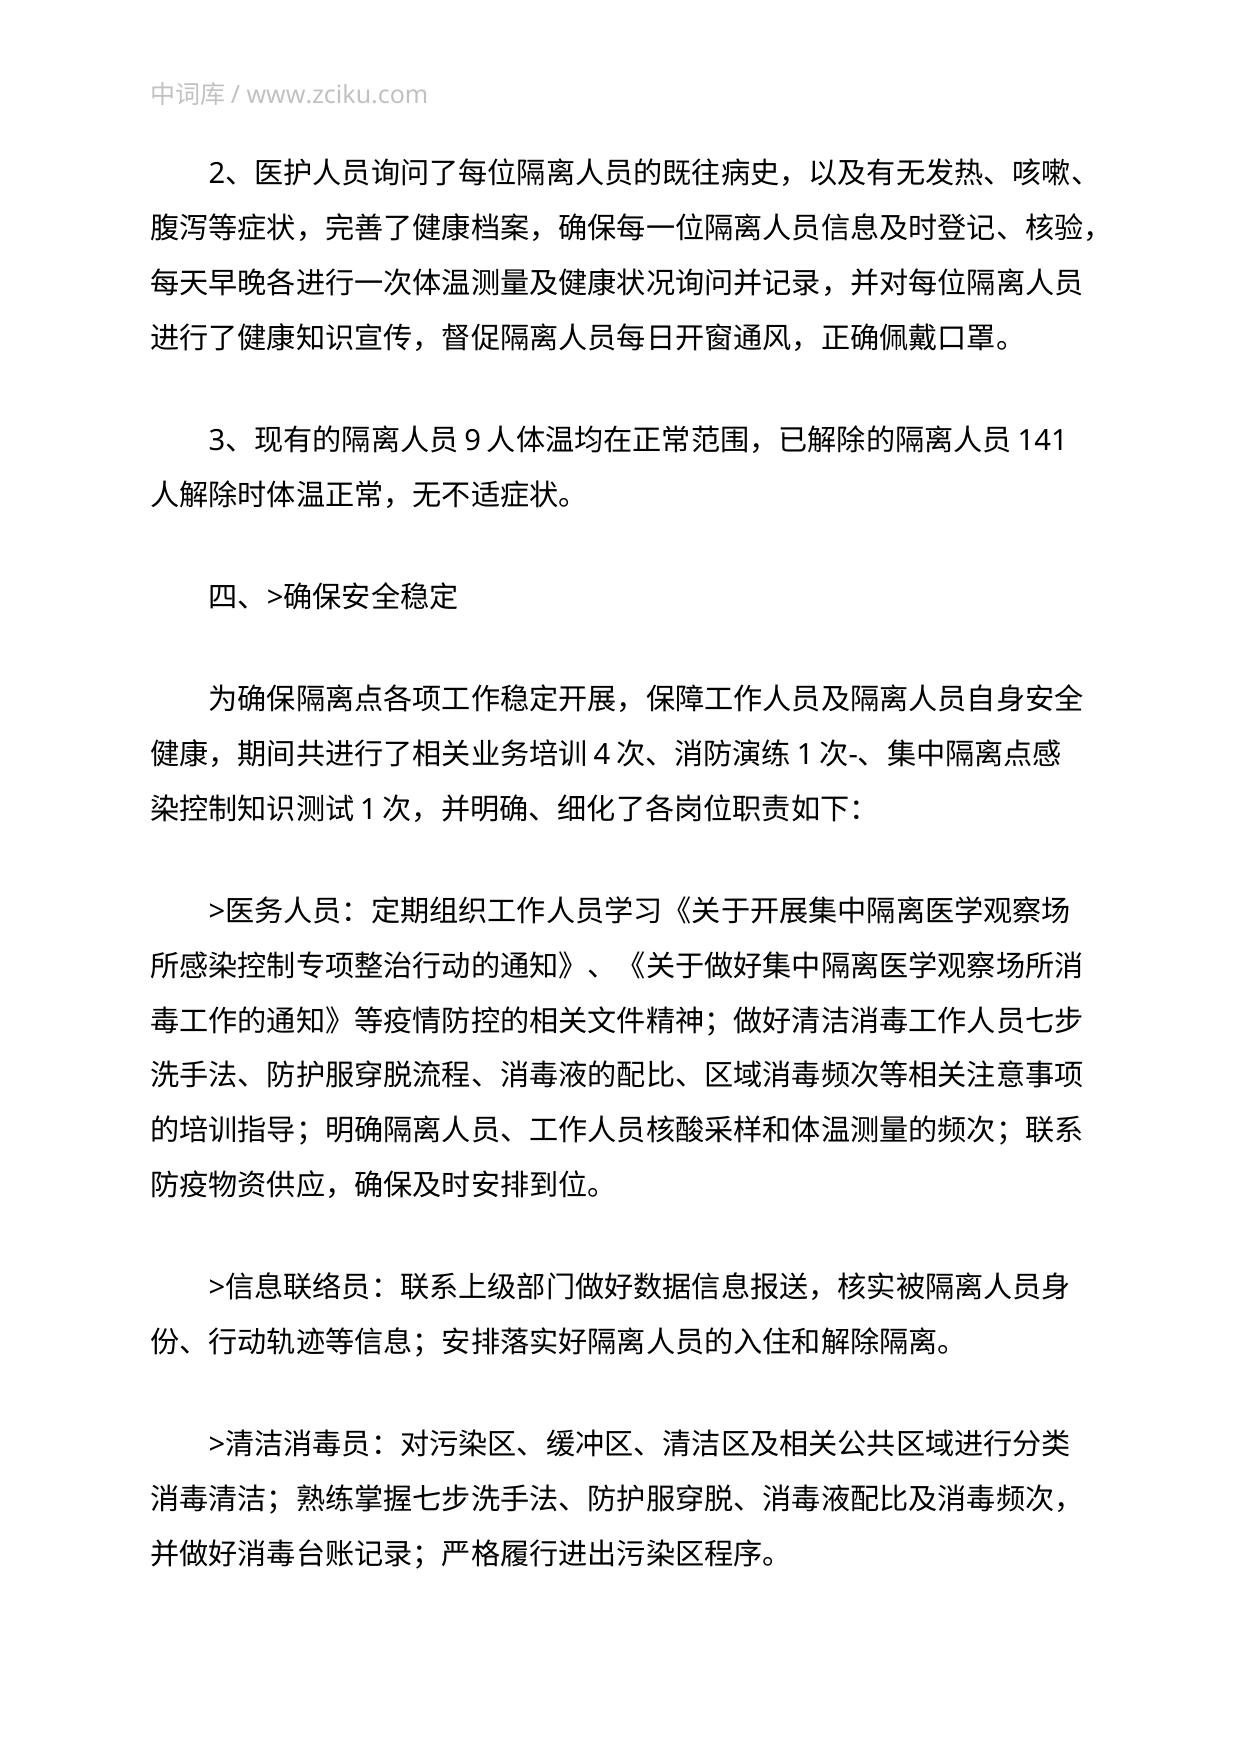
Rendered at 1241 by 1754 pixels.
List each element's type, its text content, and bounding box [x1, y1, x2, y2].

text >医务人员：定期组织工作人员学习《关于开展集中隔离医学观察场所感染控制专项整治行动的通知》、《关于做好集中隔离医学观察场所消毒工作的通知》等疫情防控的相关文件精神；做好清洁消毒工作人员七步洗手法、防护服穿脱流程、消毒液的配比、区域消毒频次等相关注意事项的培训指导；明确隔离人员、工作人员核酸采样和体温测量的频次；联系防疫物资供应，确保及时安排到位。 [150, 887, 1090, 1204]
text >清洁消毒员：对污染区、缓冲区、清洁区及相关公共区域进行分类消毒清洁；熟练掌握七步洗手法、防护服穿脱、消毒液配比及消毒频次，并做好消毒台账记录；严格履行进出污染区程序。 [150, 1420, 1090, 1572]
text >信息联络员：联系上级部门做好数据信息报送，核实被隔离人员身份、行动轨迹等信息；安排落实好隔离人员的入住和解除隔离。 [150, 1263, 1090, 1361]
text 2、医护人员询问了每位隔离人员的既往病史，以及有无发热、咳嗽、腹泻等症状，完善了健康档案，确保每一位隔离人员信息及时登记、核验，每天早晚各进行一次体温测量及健康状况询问并记录，并对每位隔离人员进行了健康知识宣传，督促隔离人员每日开窗通风，正确佩戴口罩。 [150, 150, 1090, 357]
text 3、现有的隔离人员9人体温均在正常范围，已解除的隔离人员141人解除时体温正常，无不适症状。 [150, 417, 1090, 514]
text 四、>确保安全稳定 [150, 573, 1090, 616]
text 为确保隔离点各项工作稳定开展，保障工作人员及隔离人员自身安全健康，期间共进行了相关业务培训4次、消防演练1次-、集中隔离点感染控制知识测试1次，并明确、细化了各岗位职责如下： [150, 675, 1090, 828]
